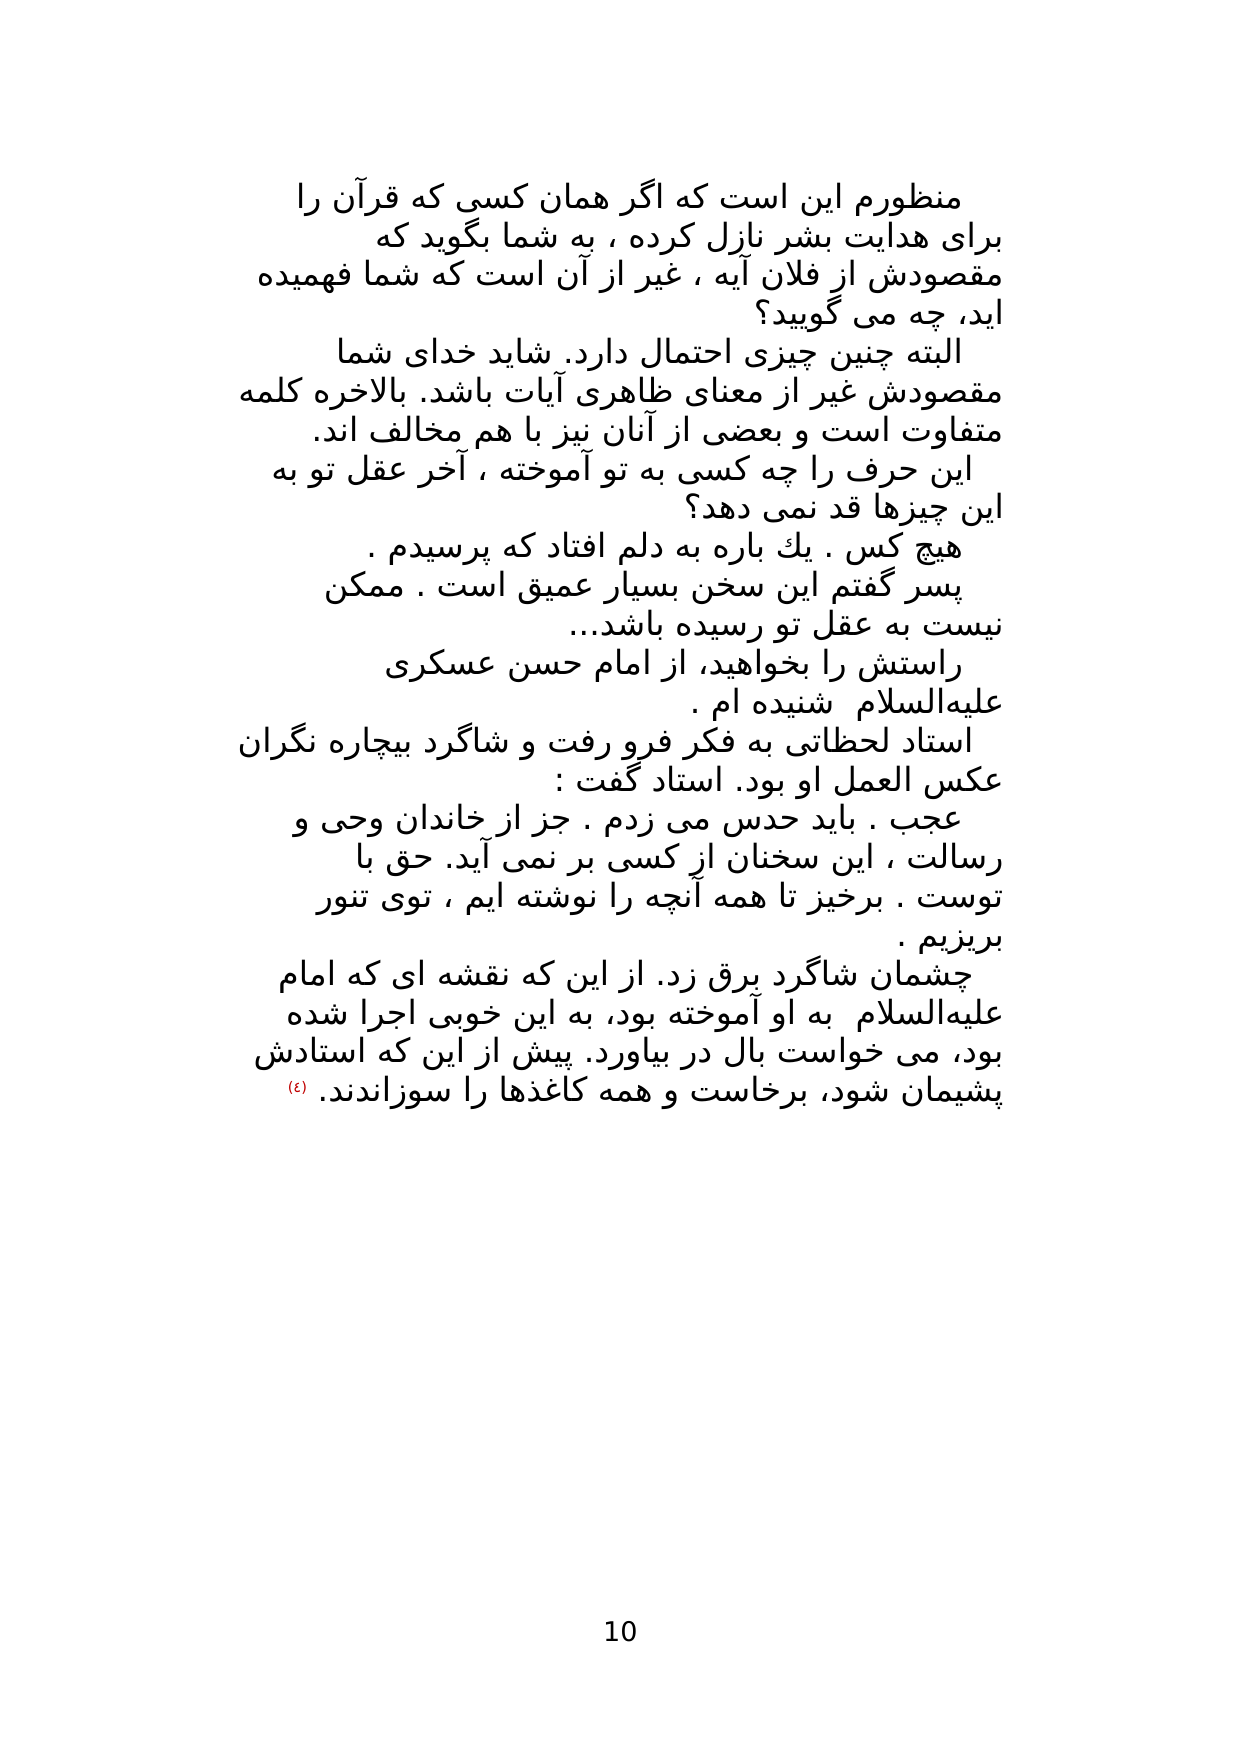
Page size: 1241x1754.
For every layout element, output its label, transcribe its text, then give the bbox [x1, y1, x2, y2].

text چشمان شاگرد برق زد. از اين كه نقشه اى كه امام عليه‌السلام به او آموخته بود، به اين خوبى اجرا شده بود، مى خواست بال در بياورد. پيش از اين كه استادش پشيمان شود، برخاست و همه كاغذها را سوزاندند. (٤) [236, 954, 1004, 1110]
text عجب . بايد حدس مى زدم . جز از خاندان وحى و رسالت ، اين سخنان از كسى بر نمى آيد. حق با توست . برخيز تا همه آنچه را نوشته ايم ، توى تنور بريزيم . [236, 799, 1004, 954]
text استاد لحظاتى به فكر فرو رفت و شاگرد بيچاره نگران عكس العمل او بود. استاد گفت : [236, 721, 1004, 799]
text منظورم اين است كه اگر همان كسى كه قرآن را براى هدايت بشر نازل كرده ، به شما بگويد كه مقصودش از فلان آيه ، غير از آن است كه شما فهميده ايد، چه مى گوييد؟ [236, 177, 1004, 333]
text راستش را بخواهيد، از امام حسن عسكرى عليه‌السلام شنيده ام . [236, 643, 1004, 721]
text هيچ كس . يك باره به دلم افتاد كه پرسيدم . [236, 527, 1004, 566]
text پسر گفتم اين سخن بسيار عميق است . ممكن نيست به عقل تو رسيده باشد... [236, 566, 1004, 643]
text اين حرف را چه كسى به تو آموخته ، آخر عقل تو به اين چيزها قد نمى دهد؟ [236, 449, 1004, 527]
text البته چنين چيزى احتمال دارد. شايد خداى شما مقصودش غير از معناى ظاهرى آيات باشد. بالاخره كلمه متفاوت است و بعضى از آنان نيز با هم مخالف اند. [236, 333, 1004, 449]
